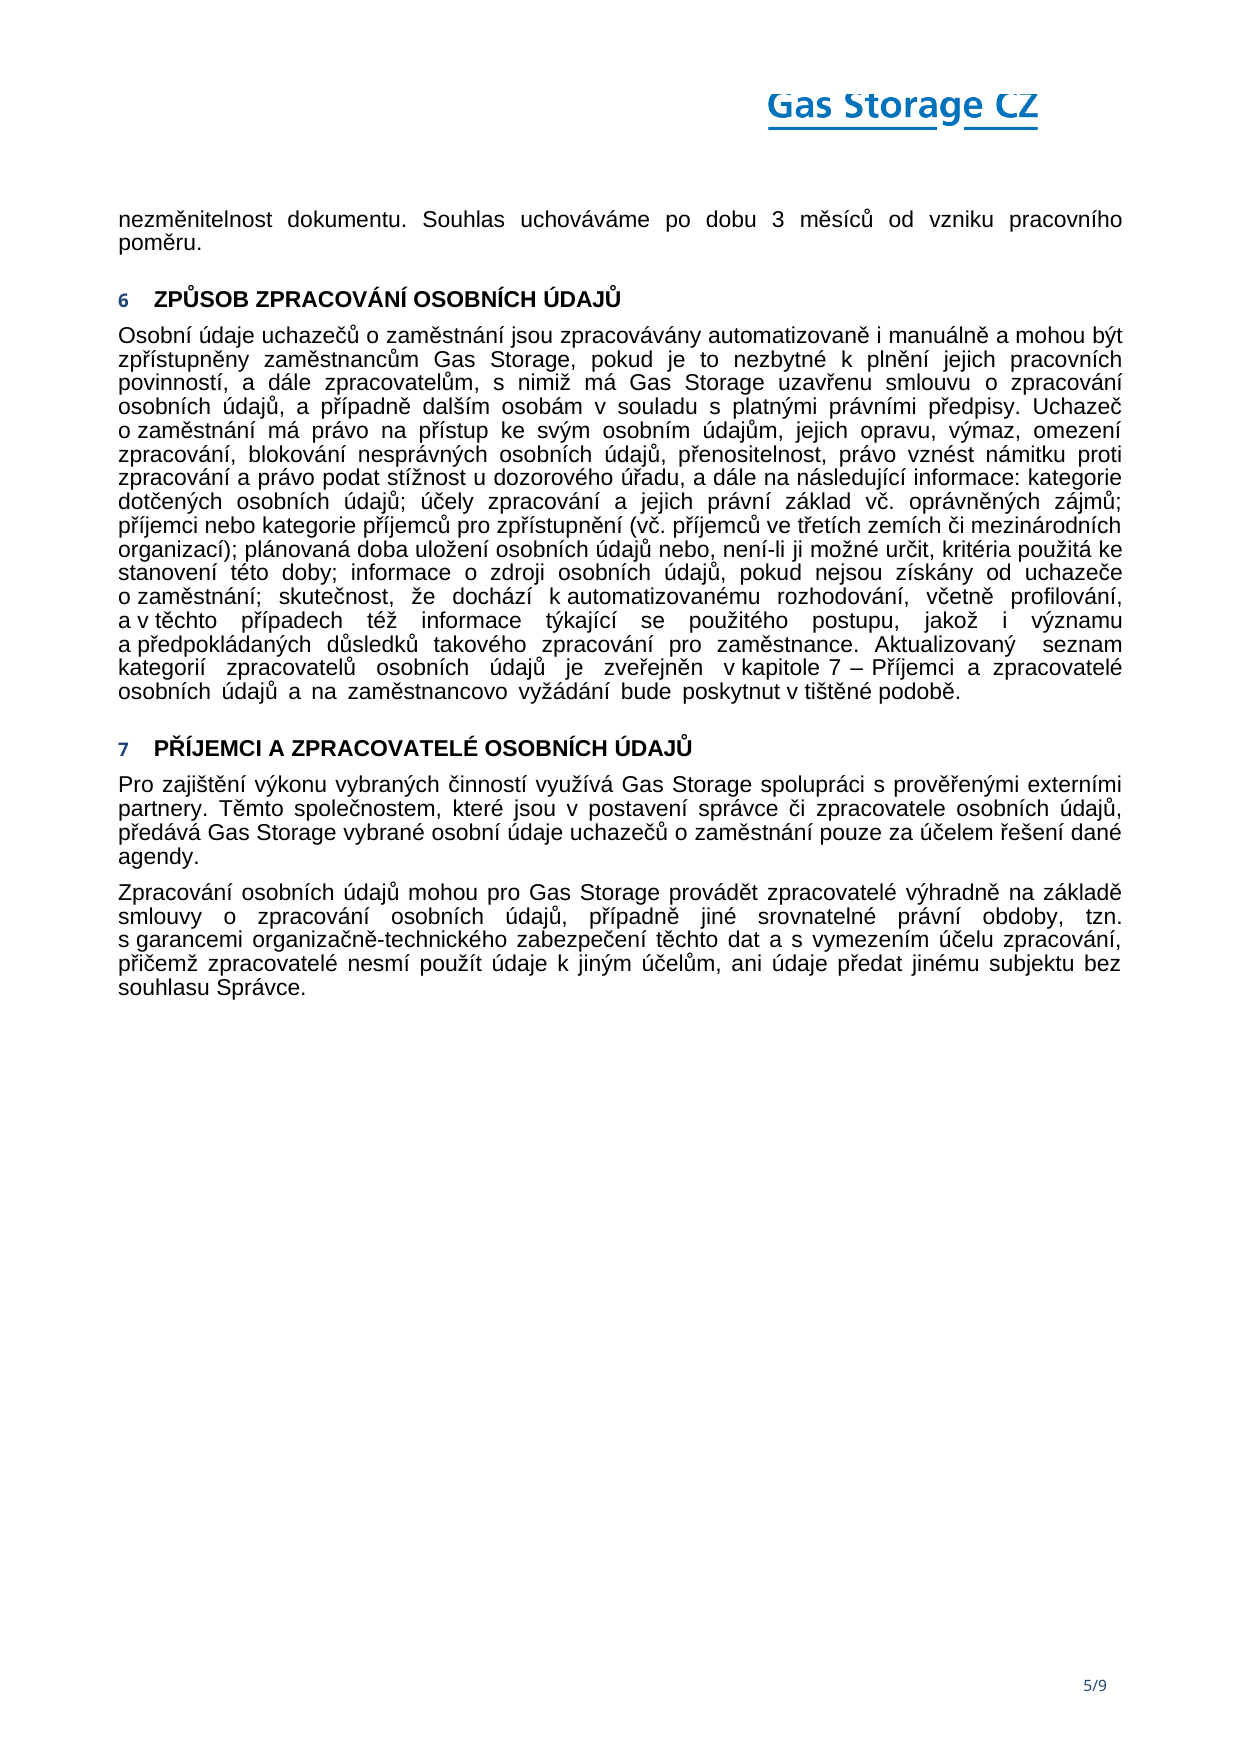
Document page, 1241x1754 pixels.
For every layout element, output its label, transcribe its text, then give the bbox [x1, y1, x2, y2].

picture [106, 94, 1135, 147]
subtitle ZPŮSOB ZPRACOVÁNÍ OSOBNÍCH ÚDAJŮ [118, 286, 1134, 313]
text Osobní údaje uchazečů o zaměstnání jsou zpracovávány automatizovaně i manuálně a mohou být zpřístupněny zaměstnancům Gas Storage, pokud je to nezbytné k plnění jejich pracovních povinností, a dále zpracovatelům, s nimiž má Gas Storage uzavřenu smlouvu o zpracování osobních údajů, a případně dalším osobám v souladu s platnými právními předpisy. Uchazeč o zaměstnání má právo na přístup ke svým osobním údajům, jejich opravu, výmaz, omezení zpracování, blokování nesprávných osobních údajů, přenositelnost, právo vznést námitku proti zpracování a právo podat stížnost u dozorového úřadu, a dále na následující informace: kategorie dotčených osobních údajů; účely zpracování a jejich právní základ vč. oprávněných zájmů; příjemci nebo kategorie příjemců pro zpřístupnění (vč. příjemců ve třetích zemích či mezinárodních organizací); plánovaná doba uložení osobních údajů nebo, není-li ji možné určit, kritéria použitá ke stanovení této doby; informace o zdroji osobních údajů, pokud nejsou získány od uchazeče o zaměstnání; skutečnost, že dochází k automatizovanému rozhodování, včetně profilování, a v těchto případech též informace týkající se použitého postupu, jakož i významu a předpokládaných důsledků takového zpracování pro zaměstnance. Aktualizovaný seznam kategorií zpracovatelů osobních údajů je zveřejněn v kapitole 7 – Příjemci a zpracovatelé osobních údajů a na zaměstnancovo vyžádání bude poskytnut v tištěné podobě. [118, 324, 1123, 704]
text Zpracování osobních údajů mohou pro Gas Storage provádět zpracovatelé výhradně na základě smlouvy o zpracování osobních údajů, případně jiné srovnatelné právní obdoby, tzn. s garancemi organizačně-technického zabezpečení těchto dat a s vymezením účelu zpracování, přičemž zpracovatelé nesmí použít údaje k jiným účelům, ani údaje předat jinému subjektu bez souhlasu Správce. [118, 882, 1122, 1000]
text Pro zajištění výkonu vybraných činností využívá Gas Storage spolupráci s prověřenými externími partnery. Těmto společnostem, které jsou v postavení správce či zpracovatele osobních údajů, předává Gas Storage vybrané osobní údaje uchazečů o zaměstnání pouze za účelem řešení dané agendy. [118, 774, 1123, 869]
subtitle PŘÍJEMCI A ZPRACOVATELÉ OSOBNÍCH ÚDAJŮ [118, 735, 1134, 762]
